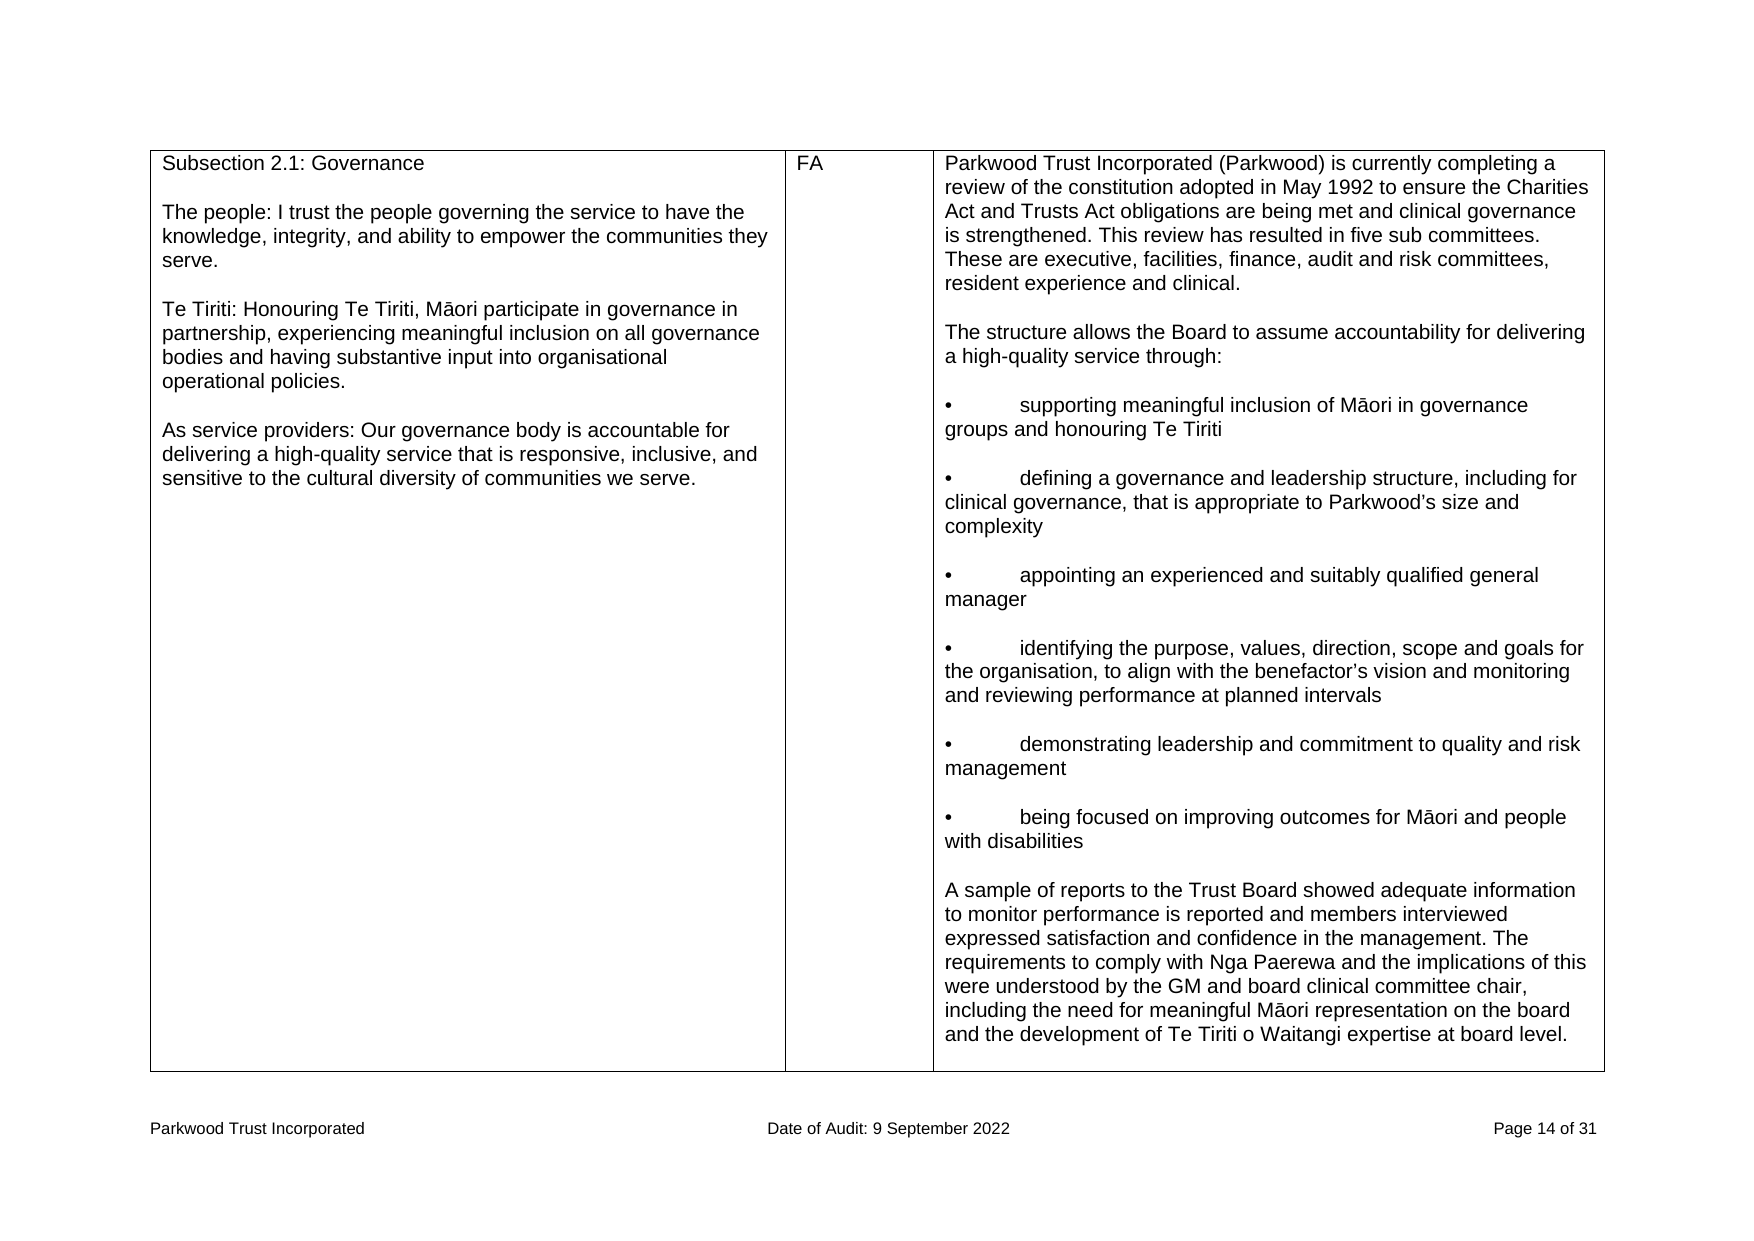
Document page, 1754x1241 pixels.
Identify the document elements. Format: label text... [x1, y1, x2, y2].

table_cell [151, 151, 785, 1071]
table_cell FA [786, 151, 933, 1071]
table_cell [934, 151, 1604, 1071]
